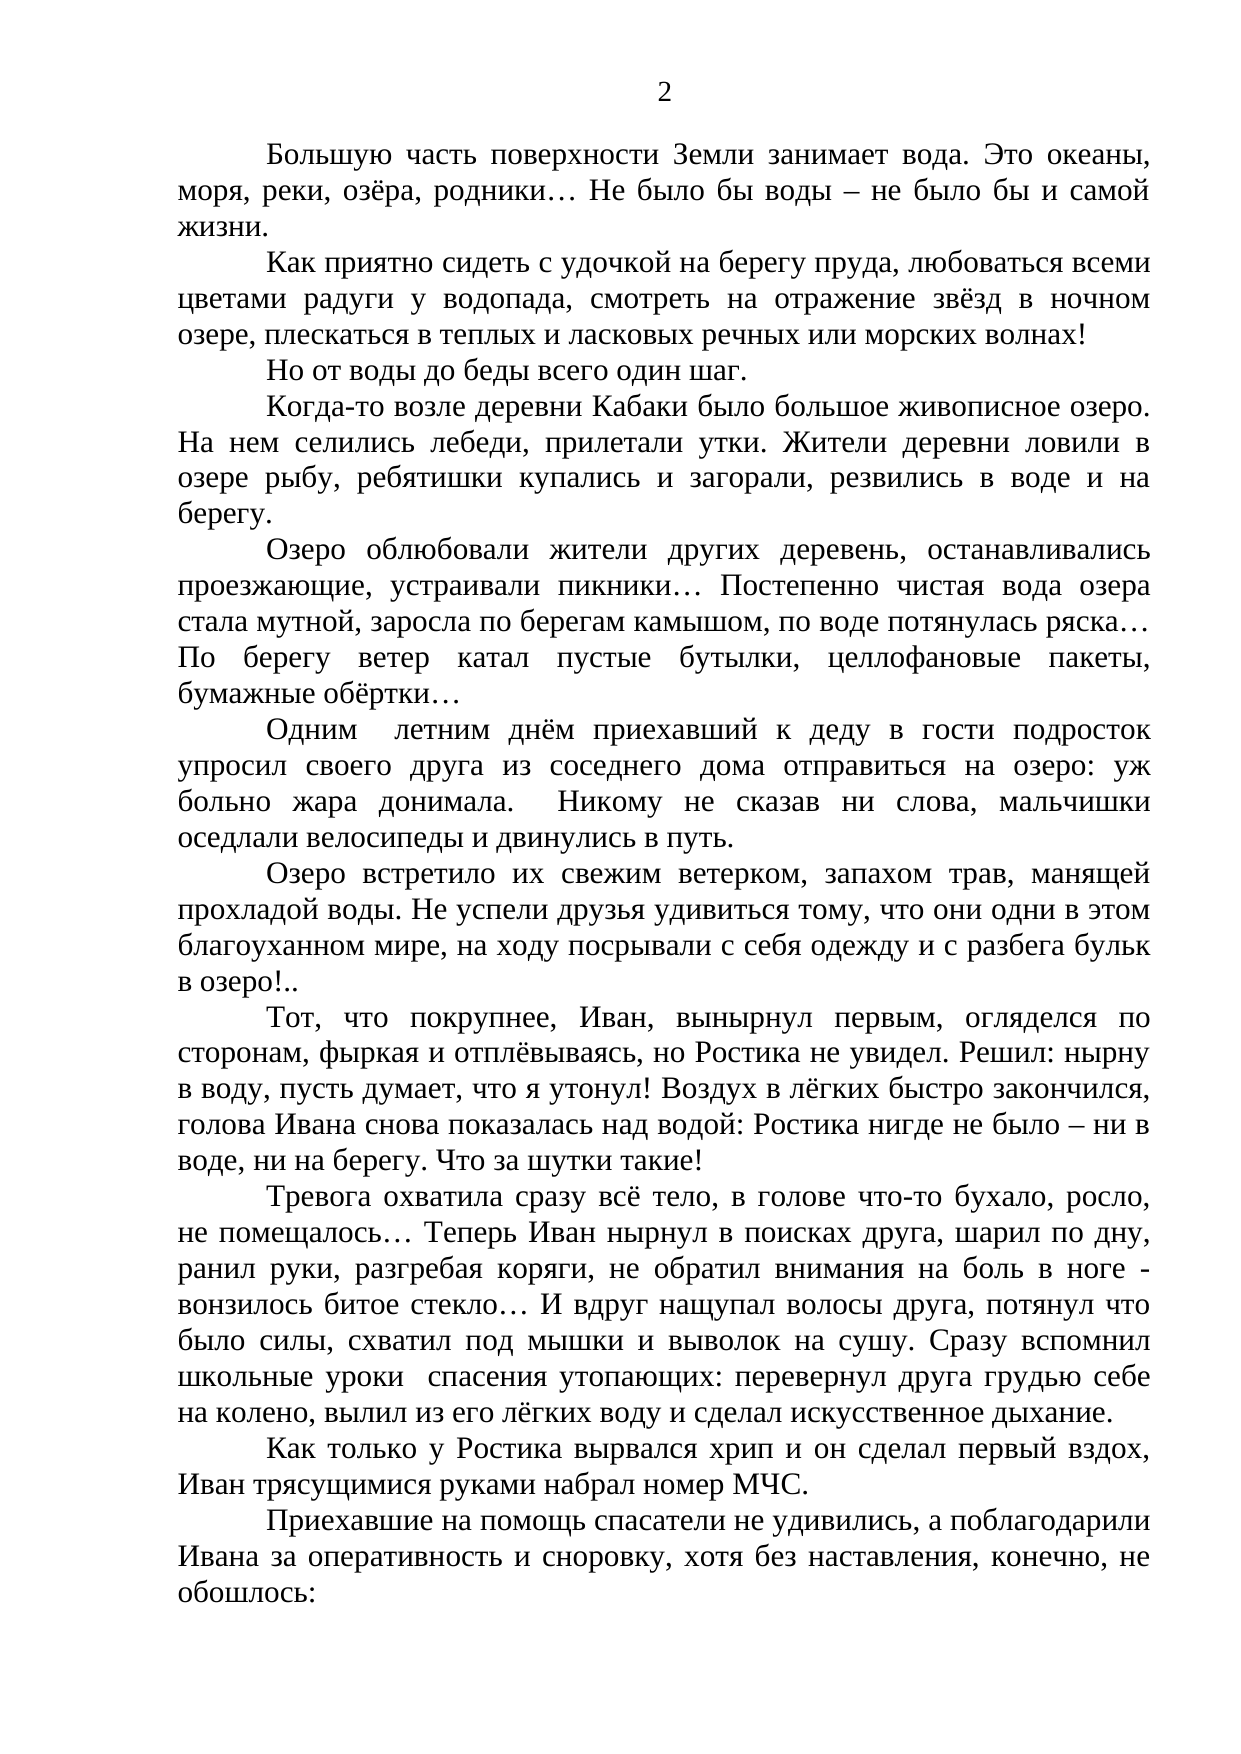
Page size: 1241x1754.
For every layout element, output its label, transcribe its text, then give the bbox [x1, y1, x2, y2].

text Тревога охватила сразу всё тело, в голове что-то бухало, росло, не помещалось… Теперь Иван нырнул в поисках друга, шарил по дну, ранил руки, разгребая коряги, не обратил внимания на боль в ноге - вонзилось битое стекло… И вдруг нащупал волосы друга, потянул что было силы, схватил под мышки и выволок на сушу. Сразу вспомнил школьные уроки спасения утопающих: перевернул друга грудью себе на колено, вылил из его лёгких воду и сделал искусственное дыхание. [177, 1177, 1152, 1429]
text Но от воды до беды всего один шаг. [177, 351, 1152, 387]
text Одним летним днём приехавший к деду в гости подросток упросил своего друга из соседнего дома отправиться на озеро: уж больно жара донимала. Никому не сказав ни слова, мальчишки оседлали велосипеды и двинулись в путь. [177, 710, 1152, 854]
text Когда-то возле деревни Кабаки было большое живописное озеро. На нем селились лебеди, прилетали утки. Жители деревни ловили в озере рыбу, ребятишки купались и загорали, резвились в воде и на берегу. [177, 387, 1152, 531]
text Приехавшие на помощь спасатели не удивились, а поблагодарили Ивана за оперативность и сноровку, хотя без наставления, конечно, не обошлось: [177, 1501, 1152, 1609]
text Как приятно сидеть с удочкой на берегу пруда, любоваться всеми цветами радуги у водопада, смотреть на отражение звёзд в ночном озере, плескаться в теплых и ласковых речных или морских волнах! [177, 243, 1152, 351]
text Большую часть поверхности Земли занимает вода. Это океаны, моря, реки, озёра, родники… Не было бы воды – не было бы и самой жизни. [177, 135, 1152, 243]
text Озеро облюбовали жители других деревень, останавливались проезжающие, устраивали пикники… Постепенно чистая вода озера стала мутной, заросла по берегам камышом, по воде потянулась ряска… По берегу ветер катал пустые бутылки, целлофановые пакеты, бумажные обёртки… [177, 531, 1152, 710]
text Тот, что покрупнее, Иван, вынырнул первым, огляделся по сторонам, фыркая и отплёвываясь, но Ростика не увидел. Решил: нырну в воду, пусть думает, что я утонул! Воздух в лёгких быстро закончился, голова Ивана снова показалась над водой: Ростика нигде не было – ни в воде, ни на берегу. Что за шутки такие! [177, 998, 1152, 1177]
text Озеро встретило их свежим ветерком, запахом трав, манящей прохладой воды. Не успели друзья удивиться тому, что они одни в этом благоуханном мире, на ходу посрывали с себя одежду и с разбега бульк в озеро!.. [177, 854, 1152, 998]
text Как только у Ростика вырвался хрип и он сделал первый вздох, Иван трясущимися руками набрал номер МЧС. [177, 1429, 1152, 1501]
